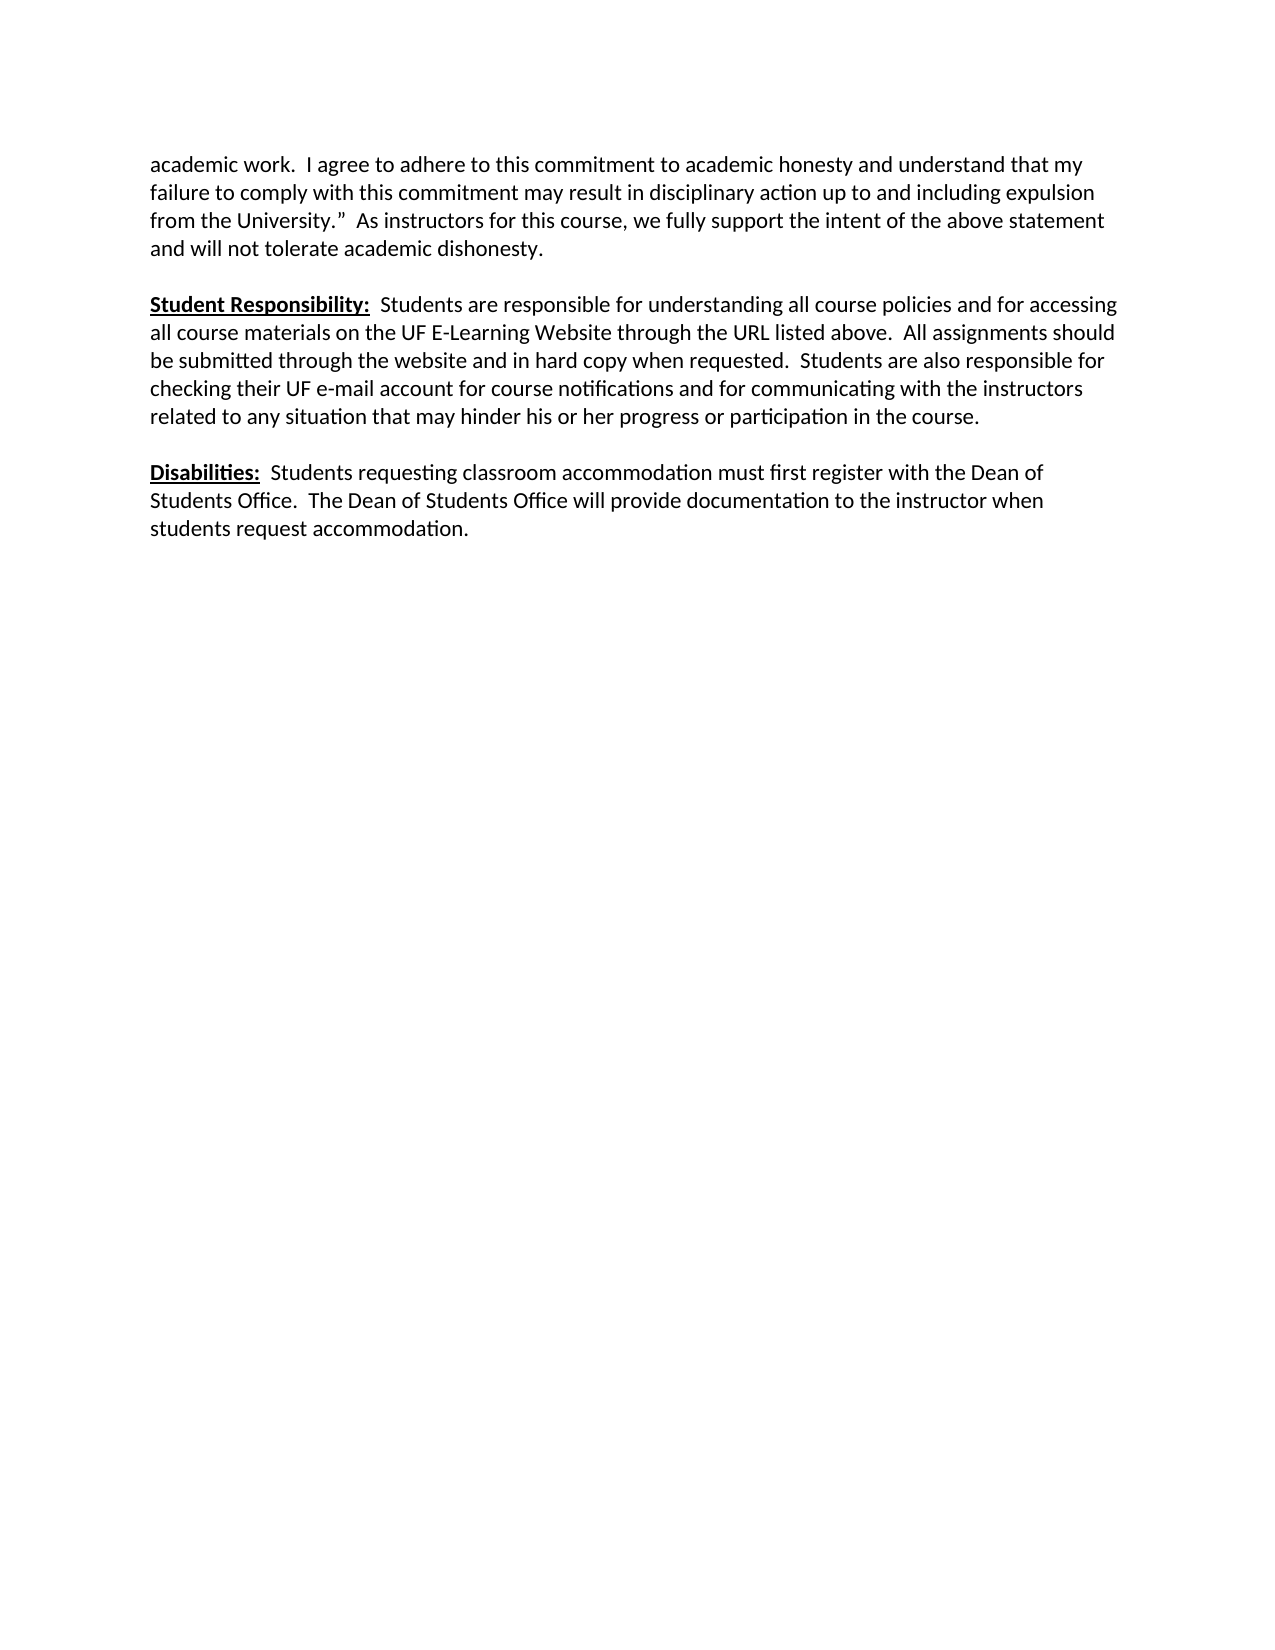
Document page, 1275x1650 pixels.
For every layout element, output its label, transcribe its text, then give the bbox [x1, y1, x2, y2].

text Student Responsibility: Students are responsible for understanding all course policies and for accessing all course materials on the UF E-Learning Website through the URL listed above. All assignments should be submitted through the website and in hard copy when requested. Students are also responsible for checking their UF e-mail account for course notifications and for communicating with the instructors related to any situation that may hinder his or her progress or participation in the course. [150, 290, 1125, 430]
text Disabilities: Students requesting classroom accommodation must first register with the Dean of Students Office. The Dean of Students Office will provide documentation to the instructor when students request accommodation. [150, 458, 1125, 542]
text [150, 150, 1125, 262]
